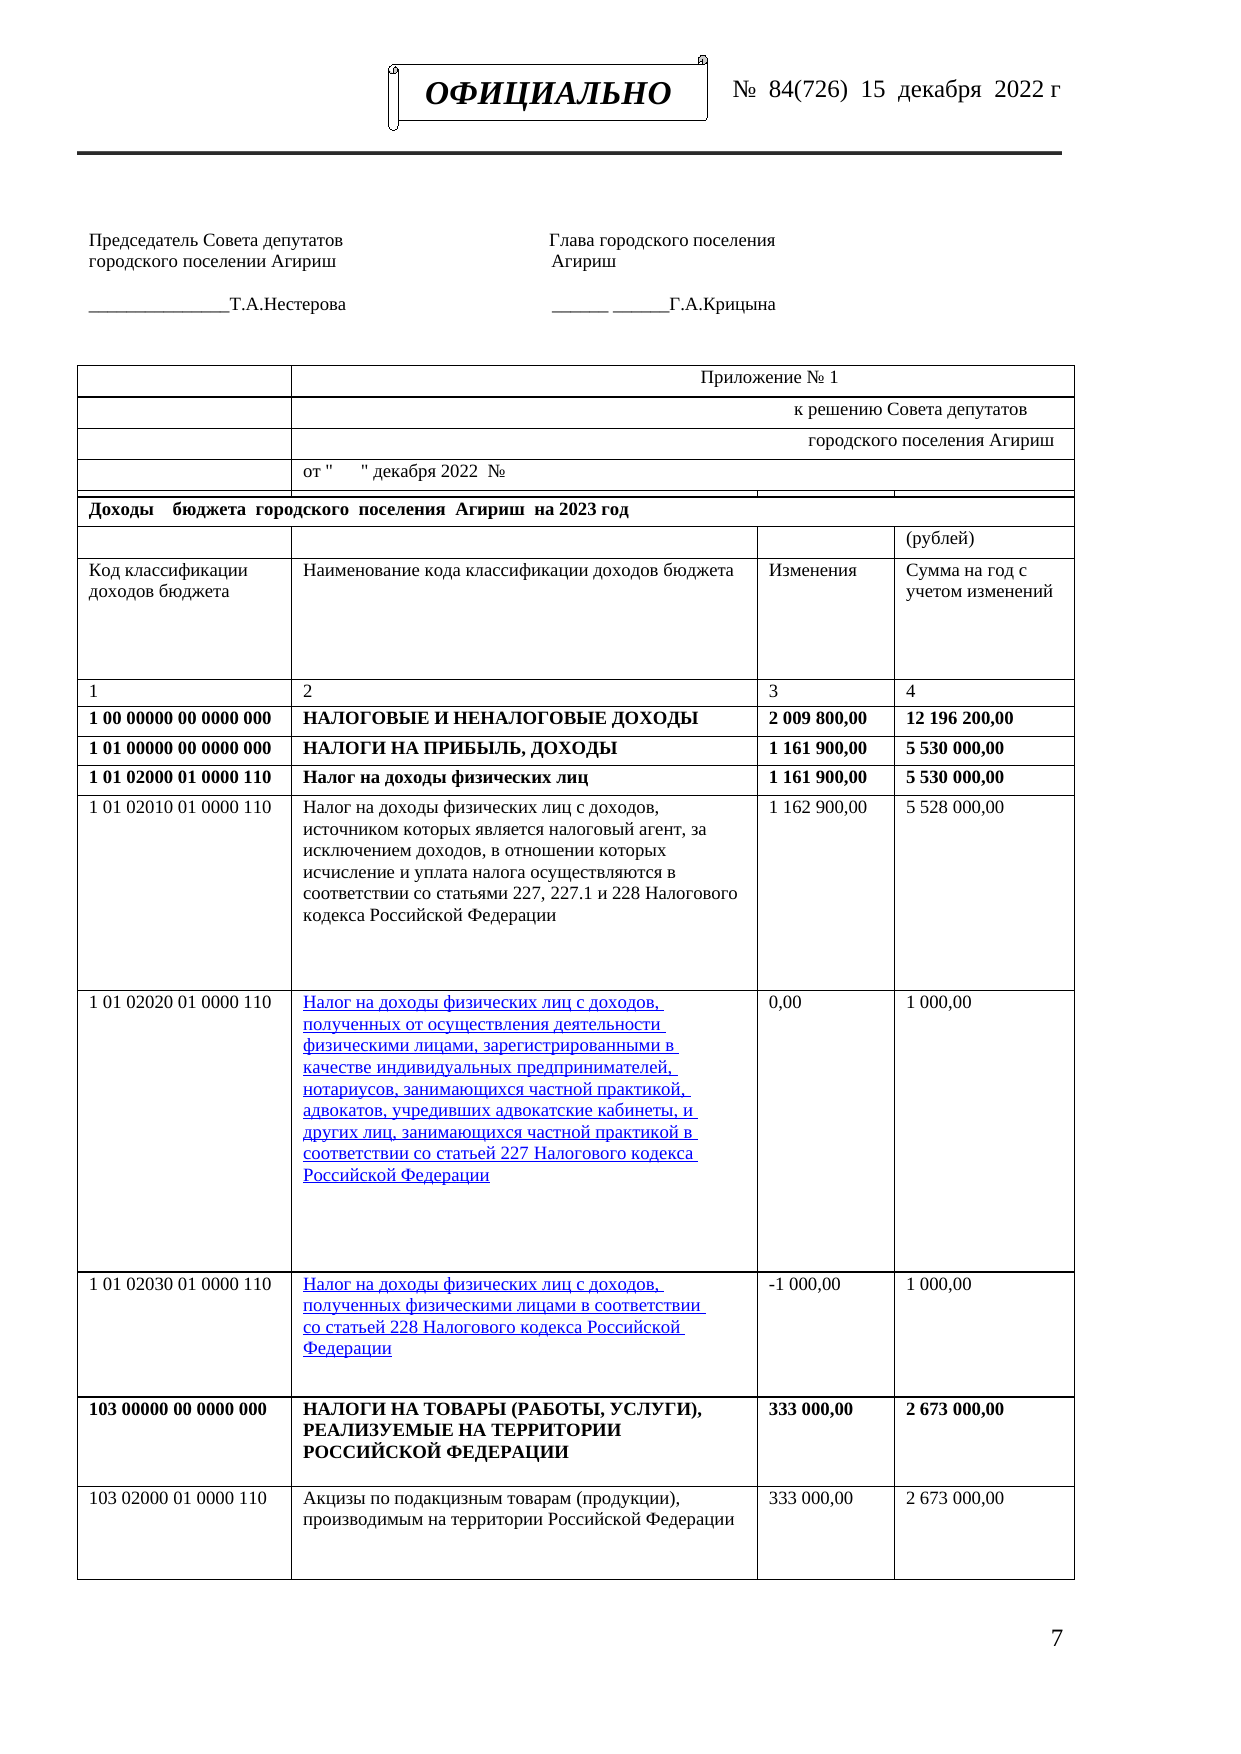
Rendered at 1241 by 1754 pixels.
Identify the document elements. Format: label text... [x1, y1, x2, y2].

table_cell 5 530 000,00 [895, 766, 1074, 795]
text _______________Т.А.Нестерова ______ ______Г.А.Крицына [89, 293, 1063, 315]
table_cell 1 01 02020 01 0000 110 [78, 991, 291, 1271]
table_cell 2 [292, 680, 757, 706]
table_cell 0,00 [758, 991, 894, 1271]
table_cell городского поселения Агириш [292, 429, 1074, 459]
table_cell [78, 491, 89, 496]
table_cell [78, 460, 291, 490]
table_cell 2 009 800,00 [758, 707, 894, 736]
table_cell [78, 527, 291, 557]
table_cell 5 530 000,00 [895, 737, 1074, 765]
table_cell 3 [758, 680, 894, 706]
table_cell Налог на доходы физических лиц с доходов, источником которых является налоговый агент, за исключением доходов, в отношении которых исчисление и уплата налога осуществляются в соответствии со статьями 227, 227.1 и 228 Налогового кодекса Российской Федерации [292, 796, 757, 990]
table_cell Сумма на год с учетом изменений [895, 559, 1074, 679]
table_cell [78, 398, 291, 428]
table_cell 103 02000 01 0000 110 [78, 1487, 291, 1579]
text Председатель Совета депутатов Глава городского поселения [89, 229, 1063, 250]
table_cell 1 000,00 [895, 1273, 1074, 1396]
table_cell 103 00000 00 0000 000 [78, 1398, 291, 1486]
table_cell 1 162 900,00 [758, 796, 894, 990]
table_cell 1 000,00 [895, 991, 1074, 1271]
table_cell НАЛОГОВЫЕ И НЕНАЛОГОВЫЕ ДОХОДЫ [292, 707, 757, 736]
table_cell [292, 527, 757, 557]
table_cell 12 196 200,00 [895, 707, 1074, 736]
table_cell 1 01 02030 01 0000 110 [78, 1273, 291, 1396]
table_cell 1 01 00000 00 0000 000 [78, 737, 291, 765]
table_cell [280, 491, 291, 496]
table_cell 5 528 000,00 [895, 796, 1074, 990]
table_cell 333 000,00 [758, 1487, 894, 1579]
table_cell НАЛОГИ НА ТОВАРЫ (РАБОТЫ, УСЛУГИ), РЕАЛИЗУЕМЫЕ НА ТЕРРИТОРИИ РОССИЙСКОЙ ФЕДЕРАЦИИ [292, 1398, 757, 1486]
table_cell 333 000,00 [758, 1398, 894, 1486]
table_cell [758, 491, 769, 496]
table_cell [78, 429, 291, 459]
table_cell Доходы бюджета городского поселения Агириш на 2023 год [78, 498, 1074, 526]
table_cell [758, 527, 894, 557]
table_cell 4 [895, 680, 1074, 706]
table_cell Налог на доходы физических лиц с доходов, полученных от осуществления деятельности физическими лицами, зарегистрированными в качестве индивидуальных предпринимателей, нотариусов, занимающихся частной практикой, адвокатов, учредивших адвокатские кабинеты, и других лиц, занимающихся частной практикой в соответствии со статьей 227 Налогового кодекса Российской Федерации [292, 991, 757, 1271]
table_cell [883, 491, 894, 496]
table_cell (рублей) [895, 527, 1074, 557]
table_cell Налог на доходы физических лиц [292, 766, 757, 795]
table_cell [292, 491, 303, 496]
table_cell к решению Совета депутатов [292, 398, 1074, 428]
table_cell [1063, 491, 1074, 496]
table_cell 1 00 00000 00 0000 000 [78, 707, 291, 736]
table_cell 1 161 900,00 [758, 737, 894, 765]
table_cell от " " декабря 2022 № [292, 460, 1074, 490]
table_cell 1 01 02010 01 0000 110 [78, 796, 291, 990]
table_cell Налог на доходы физических лиц с доходов, полученных физическими лицами в соответствии со статьей 228 Налогового кодекса Российской Федерации [292, 1273, 757, 1396]
table_cell 1 01 02000 01 0000 110 [78, 766, 291, 795]
table_cell 2 673 000,00 [895, 1487, 1074, 1579]
table_cell [746, 491, 757, 496]
table_cell НАЛОГИ НА ПРИБЫЛЬ, ДОХОДЫ [292, 737, 757, 765]
table_cell 1 161 900,00 [758, 766, 894, 795]
table_cell 2 673 000,00 [895, 1398, 1074, 1486]
table_cell Акцизы по подакцизным товарам (продукции), производимым на территории Российской Федерации [292, 1487, 757, 1579]
table_header [78, 366, 291, 396]
table_cell [895, 491, 906, 496]
text городского поселении Агириш Агириш [89, 250, 1063, 272]
table_cell -1 000,00 [758, 1273, 894, 1396]
table_cell Наименование кода классификации доходов бюджета [292, 559, 757, 679]
table_header Приложение № 1 [292, 366, 1074, 396]
table_cell 1 [78, 680, 291, 706]
table_cell Код классификации доходов бюджета [78, 559, 291, 679]
table_cell Изменения [758, 559, 894, 679]
